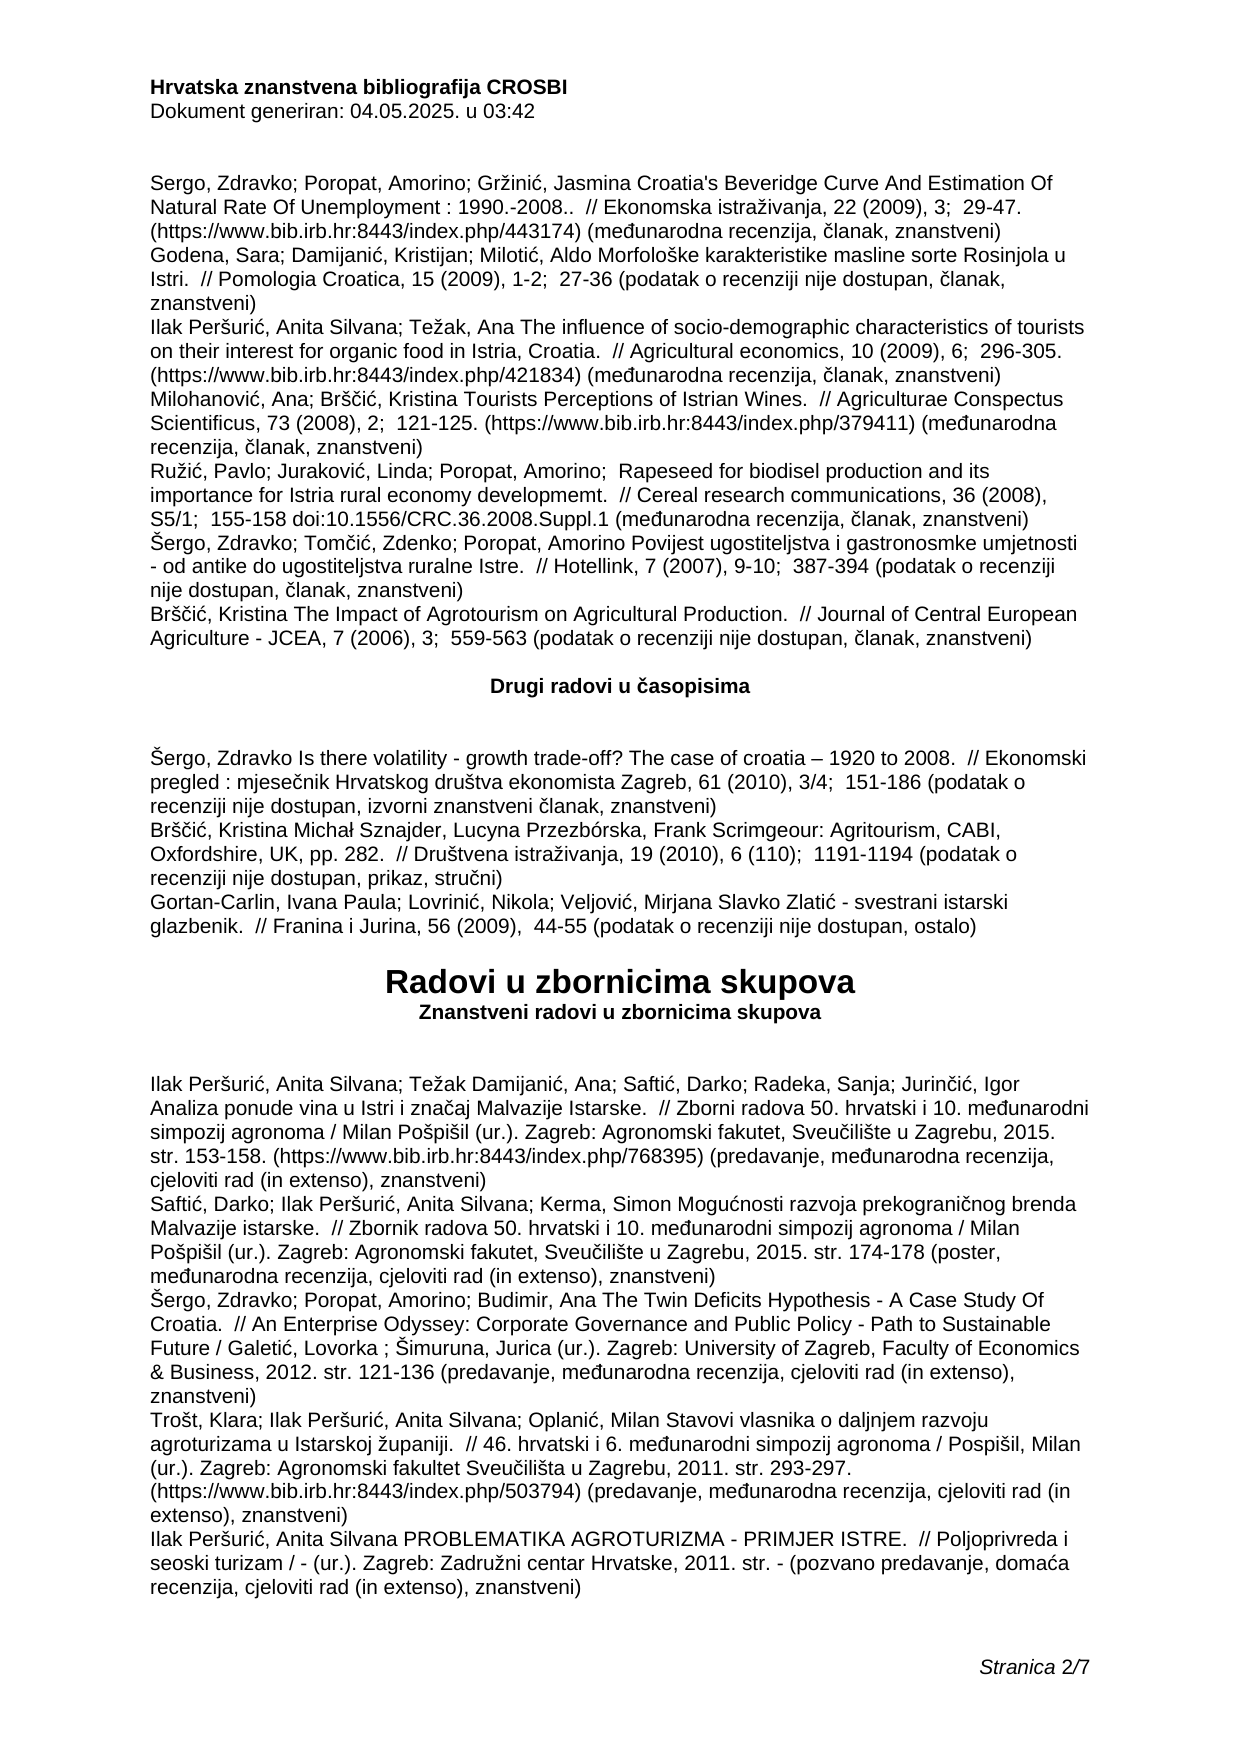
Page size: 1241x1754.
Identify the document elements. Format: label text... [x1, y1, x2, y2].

text Trošt, Klara; Ilak Peršurić, Anita Silvana; Oplanić, Milan [150, 1407, 1090, 1527]
text Gortan-Carlin, Ivana Paula; Lovrinić, Nikola; Veljović, Mirjana [150, 890, 1090, 938]
text Ilak Peršurić, Anita Silvana; Težak Damijanić, Ana; Saftić, Darko; Radeka, Sanja; Jurinčić, Igor [150, 1072, 1090, 1192]
text Šergo, Zdravko [150, 746, 1090, 818]
text Šergo, Zdravko; Tomčić, Zdenko; Poropat, Amorino [150, 530, 1090, 602]
text Saftić, Darko; Ilak Peršurić, Anita Silvana; Kerma, Simon [150, 1192, 1090, 1288]
text Ilak Peršurić, Anita Silvana [150, 1527, 1090, 1599]
text Ružić, Pavlo; Juraković, Linda; Poropat, Amorino; [150, 458, 1090, 530]
subtitle Znanstveni radovi u zbornicima skupova [150, 1000, 1090, 1024]
text Brščić, Kristina [150, 818, 1090, 890]
text Milohanović, Ana; Brščić, Kristina [150, 387, 1090, 458]
subtitle Radovi u zbornicima skupova [150, 962, 1090, 1000]
text Šergo, Zdravko; Poropat, Amorino; Budimir, Ana [150, 1288, 1090, 1407]
subtitle Drugi radovi u časopisima [150, 674, 1090, 698]
text Sergo, Zdravko; Poropat, Amorino; Gržinić, Jasmina [150, 171, 1090, 243]
text Ilak Peršurić, Anita Silvana; Težak, Ana [150, 315, 1090, 387]
text Brščić, Kristina [150, 602, 1090, 650]
text Godena, Sara; Damijanić, Kristijan; Milotić, Aldo [150, 243, 1090, 315]
